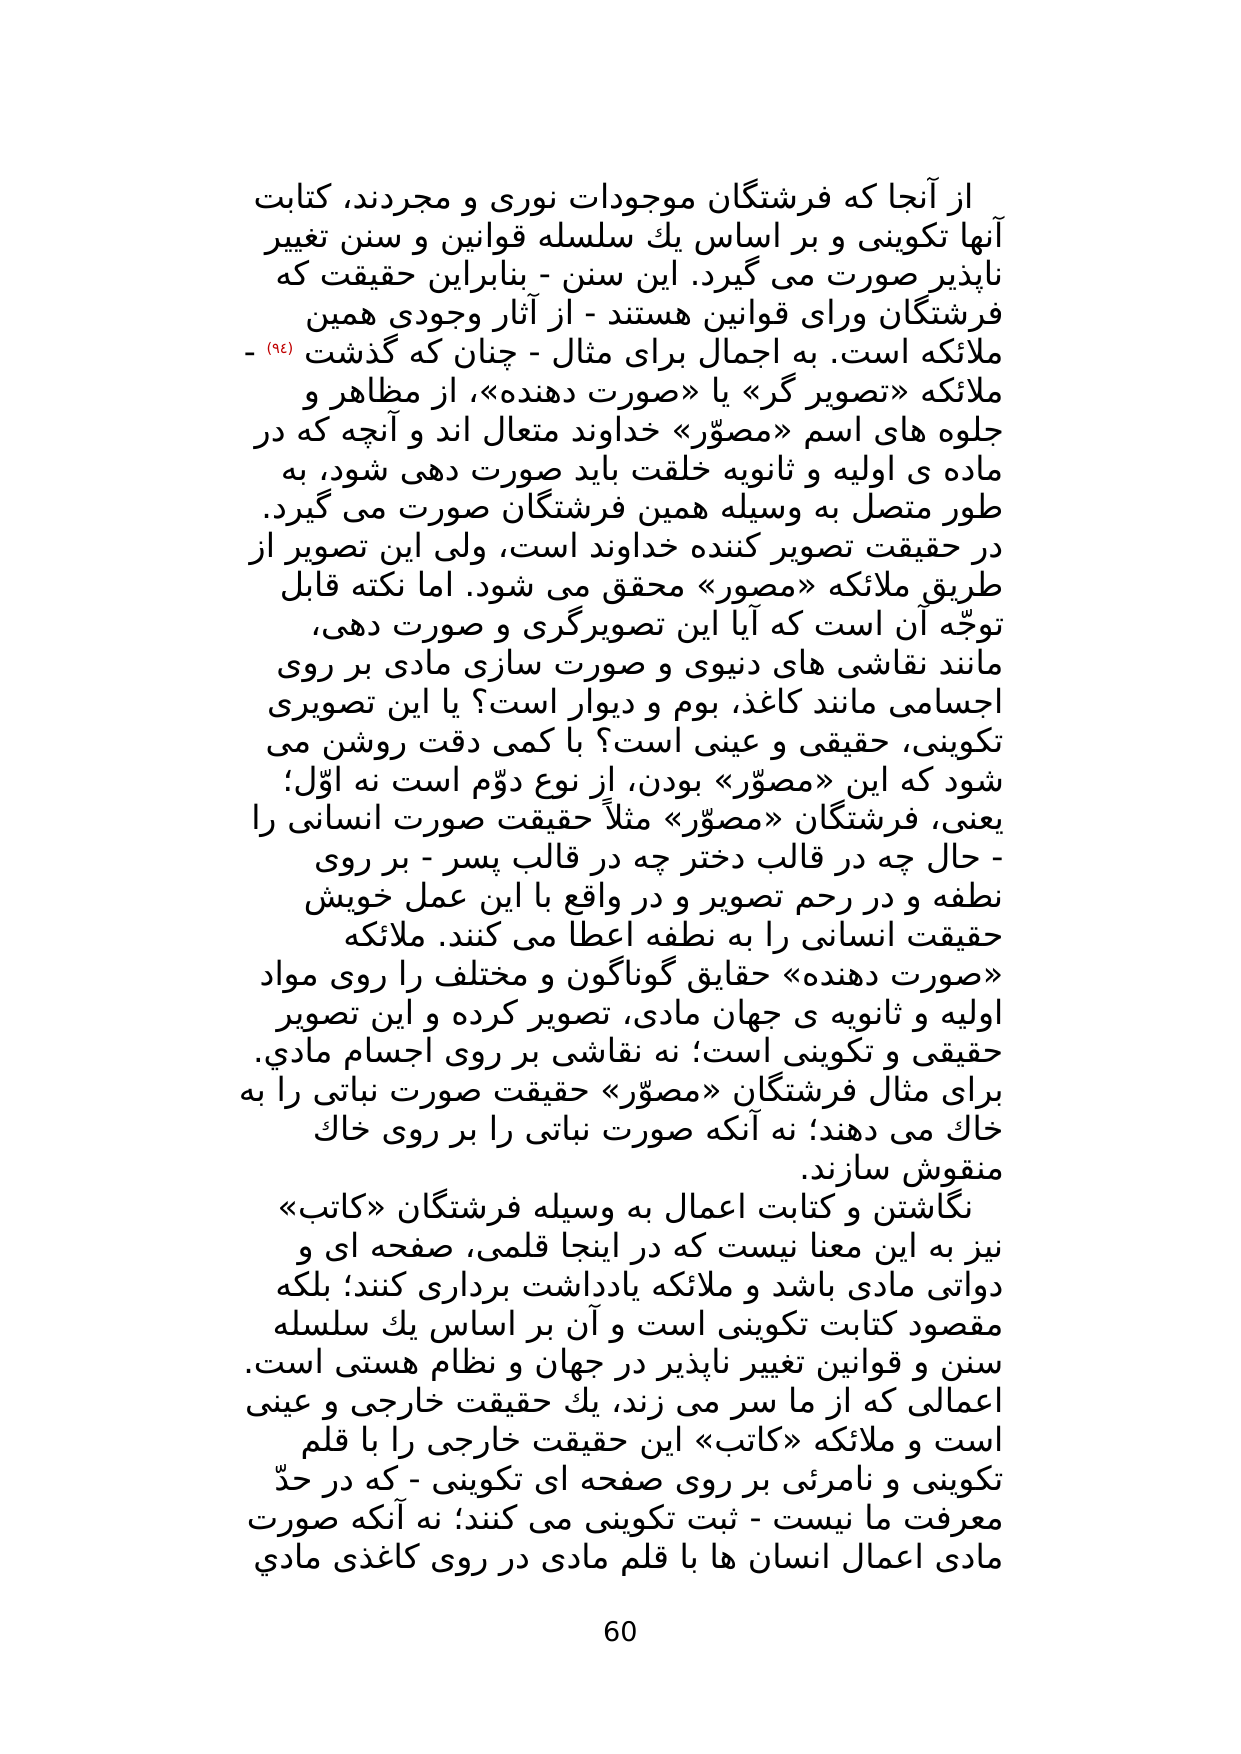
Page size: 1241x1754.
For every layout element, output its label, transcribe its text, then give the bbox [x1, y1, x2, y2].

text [236, 1187, 1004, 1576]
text از آنجا كه فرشتگان موجودات نورى و مجردند، كتابت آنها تكوينى و بر اساس يك سلسله قوانين و سنن تغيير ناپذير صورت مى گيرد. اين سنن - بنابراين حقيقت كه فرشتگان وراى قوانين هستند - از آثار وجودى همين ملائكه است. به اجمال براى مثال - چنان كه گذشت (٩٤) - ملائكه «تصوير گر» يا «صورت دهنده»، از مظاهر و جلوه هاى اسم «مصوّر» خداوند متعال اند و آنچه كه در ماده ى اوليه و ثانويه خلقت بايد صورت دهى شود، به طور متصل به وسيله همين فرشتگان صورت مى گيرد. در حقيقت تصوير كننده خداوند است، ولى اين تصوير از طريق ملائكه «مصور» محقق مى شود. اما نكته قابل توجّه آن است كه آيا اين تصويرگرى و صورت دهى، مانند نقاشى هاى دنيوى و صورت سازى مادى بر روى اجسامى مانند كاغذ، بوم و ديوار است؟ يا اين تصويرى تكوينى، حقيقى و عينى است؟ با كمى دقت روشن مى شود كه اين «مصوّر» بودن، از نوع دوّم است نه اوّل؛ يعنى، فرشتگان «مصوّر» مثلاً حقيقت صورت انسانى را - حال چه در قالب دختر چه در قالب پسر - بر روى نطفه و در رحم تصوير و در واقع با اين عمل خويش حقيقت انسانى را به نطفه اعطا مى كنند. ملائكه «صورت دهنده» حقايق گوناگون و مختلف را روى مواد اوليه و ثانويه ى جهان مادى، تصوير كرده و اين تصوير حقيقى و تكوينى است؛ نه نقاشى بر روى اجسام مادي. براى مثال فرشتگان «مصوّر» حقيقت صورت نباتى را به خاك مى دهند؛ نه آنكه صورت نباتى را بر روى خاك منقوش سازند. [236, 177, 1004, 1187]
